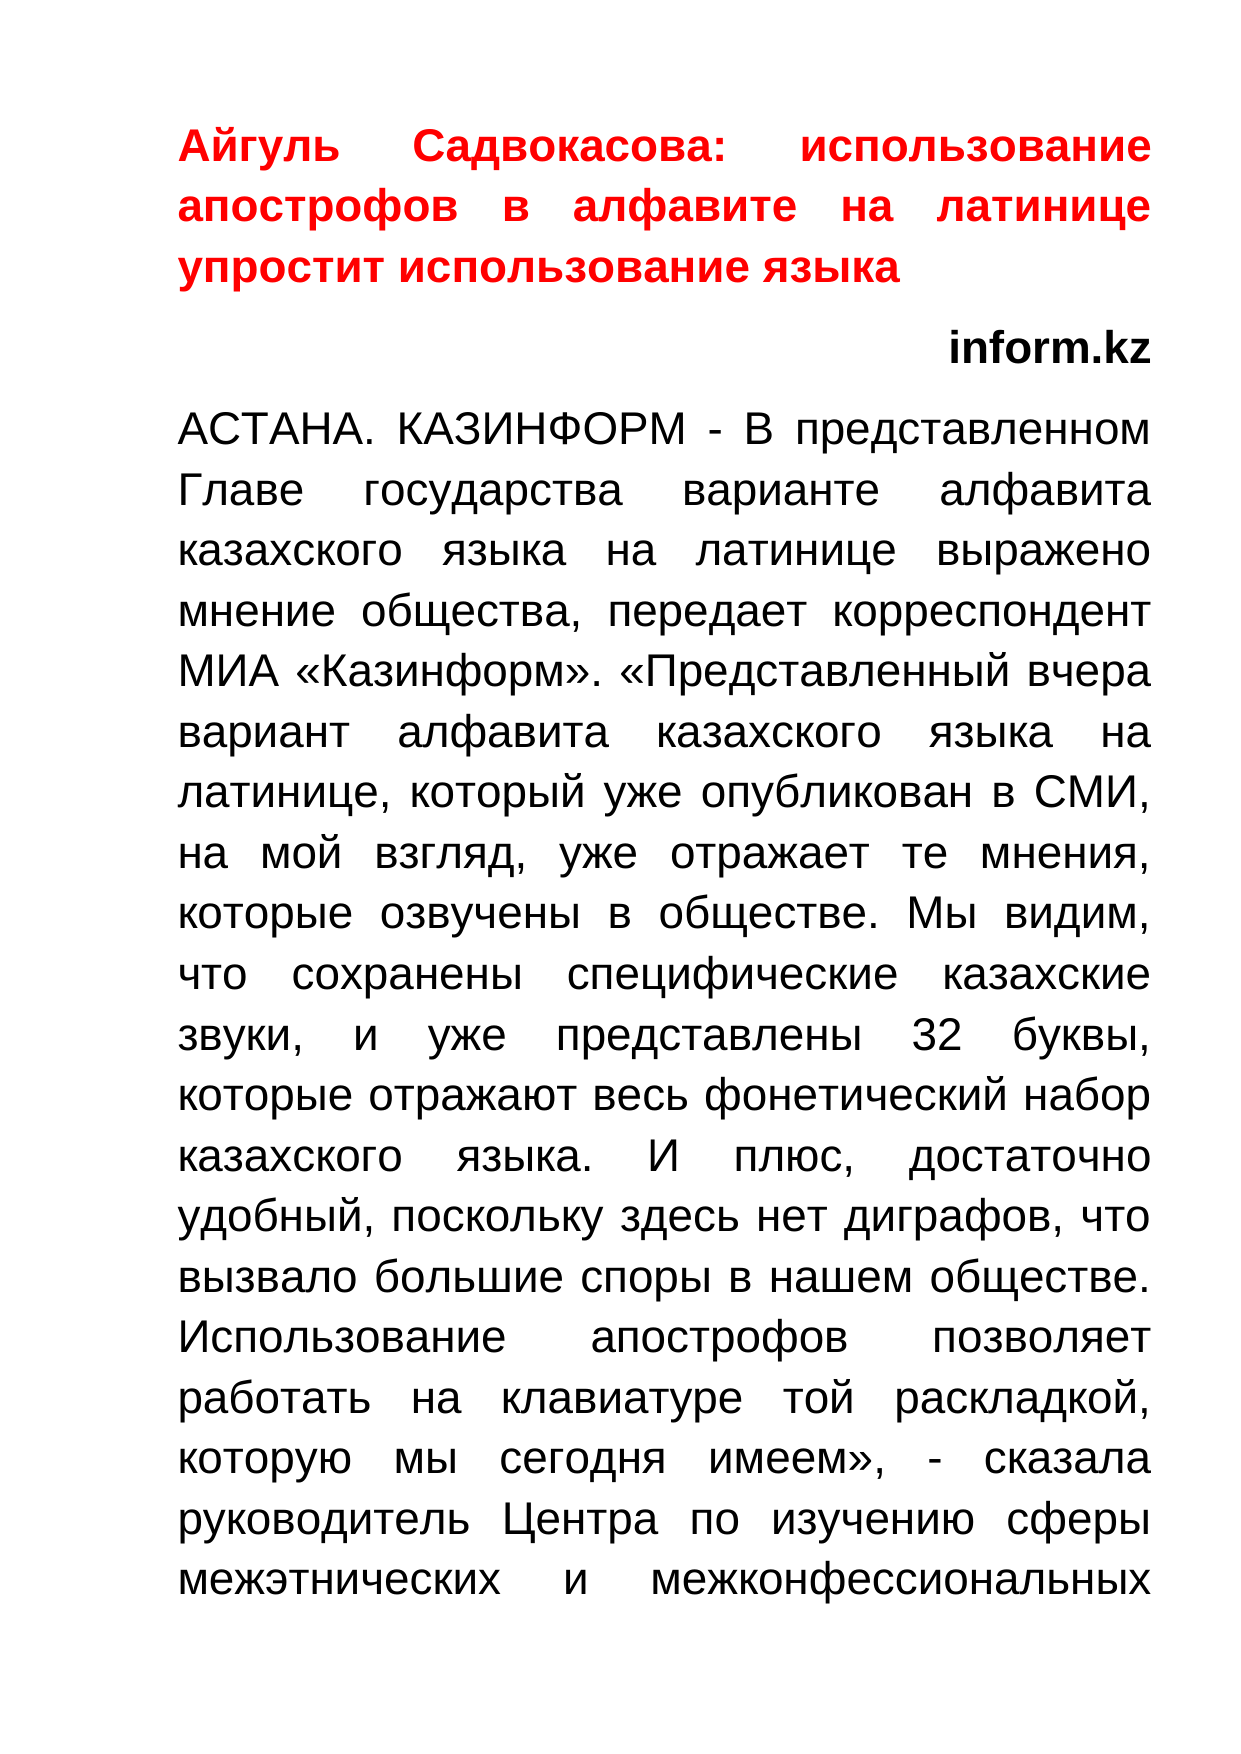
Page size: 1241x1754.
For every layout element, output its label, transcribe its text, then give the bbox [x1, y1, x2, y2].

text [177, 402, 1152, 1604]
text Айгуль Садвокасова: использование апострофов в алфавите на латинице упростит использование языка [177, 118, 1152, 292]
text inform.kz [177, 321, 1152, 373]
